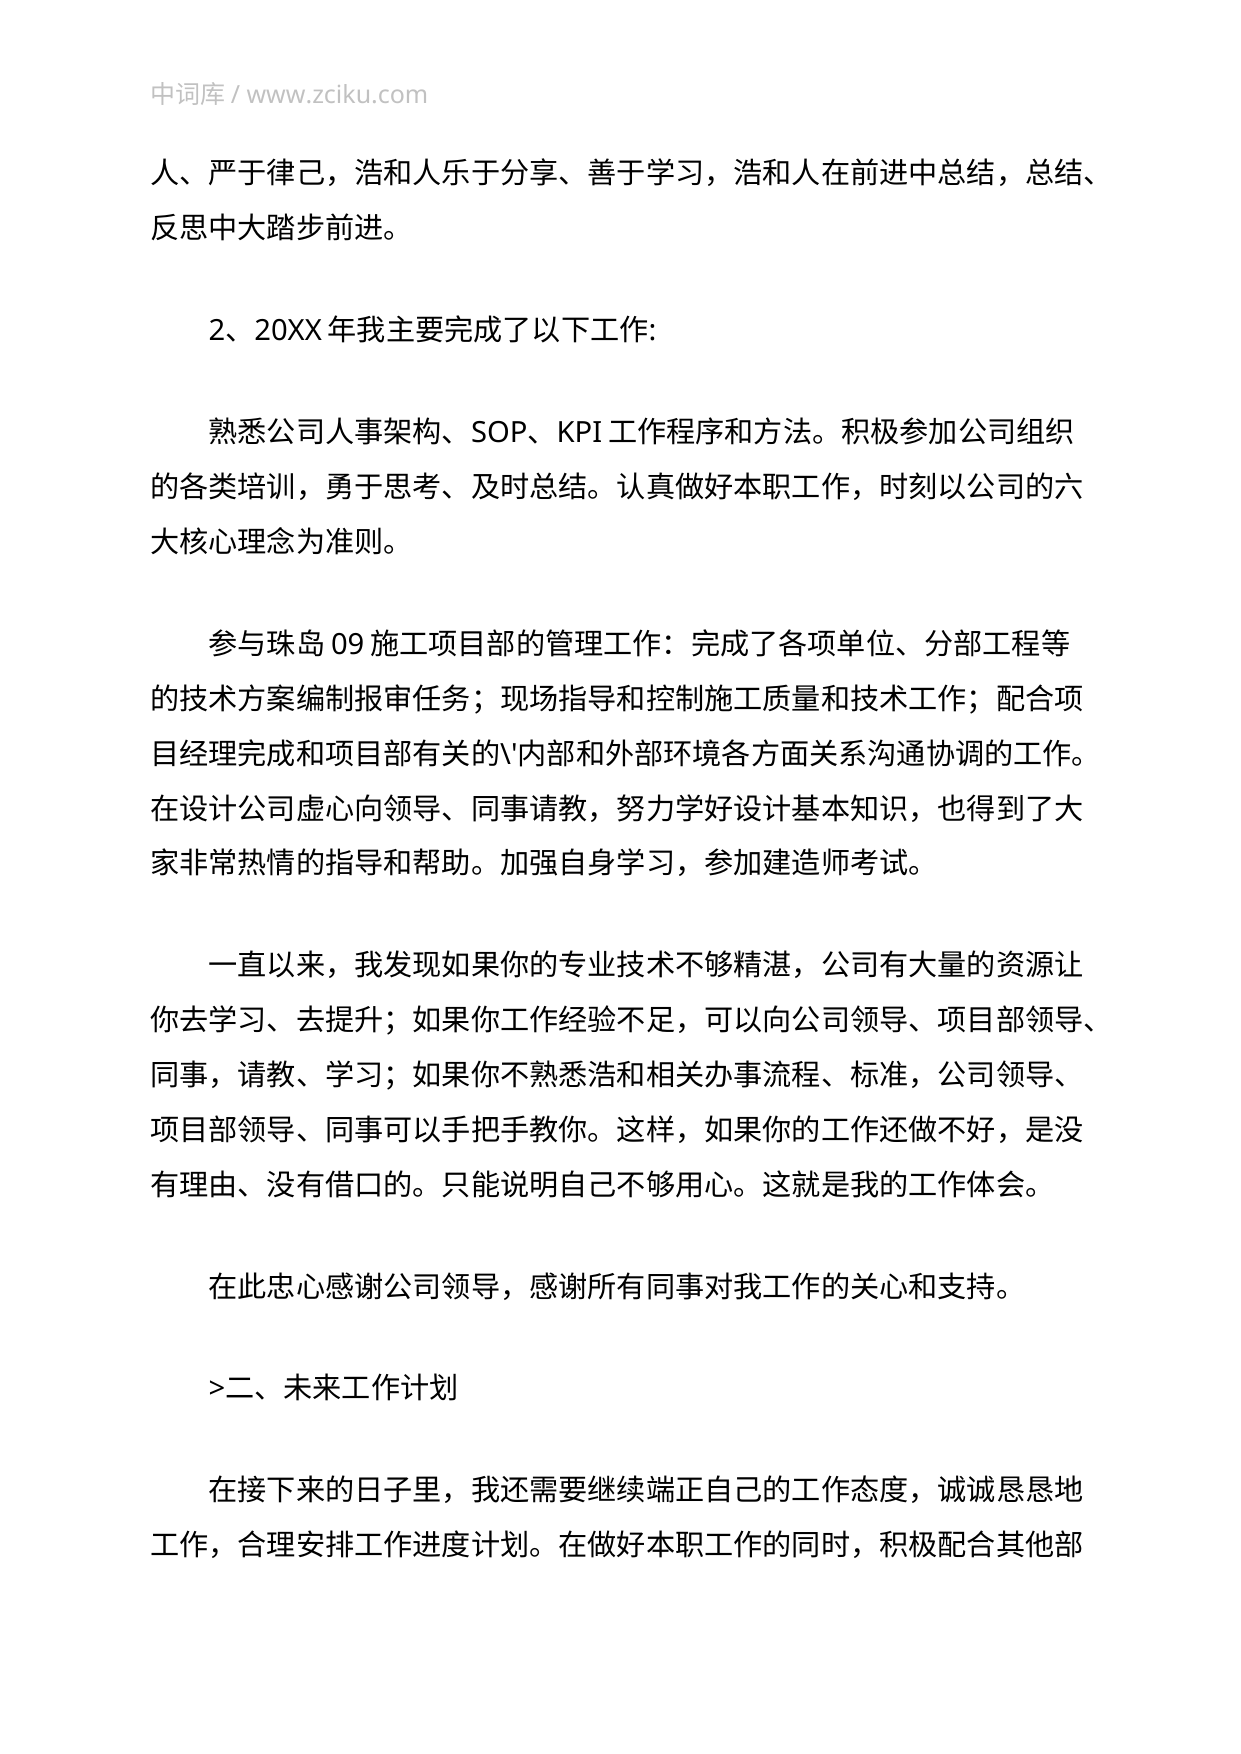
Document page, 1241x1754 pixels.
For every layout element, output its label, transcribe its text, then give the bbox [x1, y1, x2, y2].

text >二、未来工作计划 [150, 1365, 1090, 1407]
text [150, 150, 1090, 247]
text 参与珠岛09施工项目部的管理工作：完成了各项单位、分部工程等的技术方案编制报审任务；现场指导和控制施工质量和技术工作；配合项目经理完成和项目部有关的\'内部和外部环境各方面关系沟通协调的工作。在设计公司虚心向领导、同事请教，努力学好设计基本知识，也得到了大家非常热情的指导和帮助。加强自身学习，参加建造师考试。 [150, 620, 1090, 882]
text 2、20XX年我主要完成了以下工作: [150, 307, 1090, 349]
text 熟悉公司人事架构、SOP、KPI工作程序和方法。积极参加公司组织的各类培训，勇于思考、及时总结。认真做好本职工作，时刻以公司的六大核心理念为准则。 [150, 409, 1090, 561]
text 在此忠心感谢公司领导，感谢所有同事对我工作的关心和支持。 [150, 1263, 1090, 1306]
text 一直以来，我发现如果你的专业技术不够精湛，公司有大量的资源让你去学习、去提升；如果你工作经验不足，可以向公司领导、项目部领导、同事，请教、学习；如果你不熟悉浩和相关办事流程、标准，公司领导、项目部领导、同事可以手把手教你。这样，如果你的工作还做不好，是没有理由、没有借口的。只能说明自己不够用心。这就是我的工作体会。 [150, 942, 1090, 1204]
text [150, 1467, 1090, 1564]
